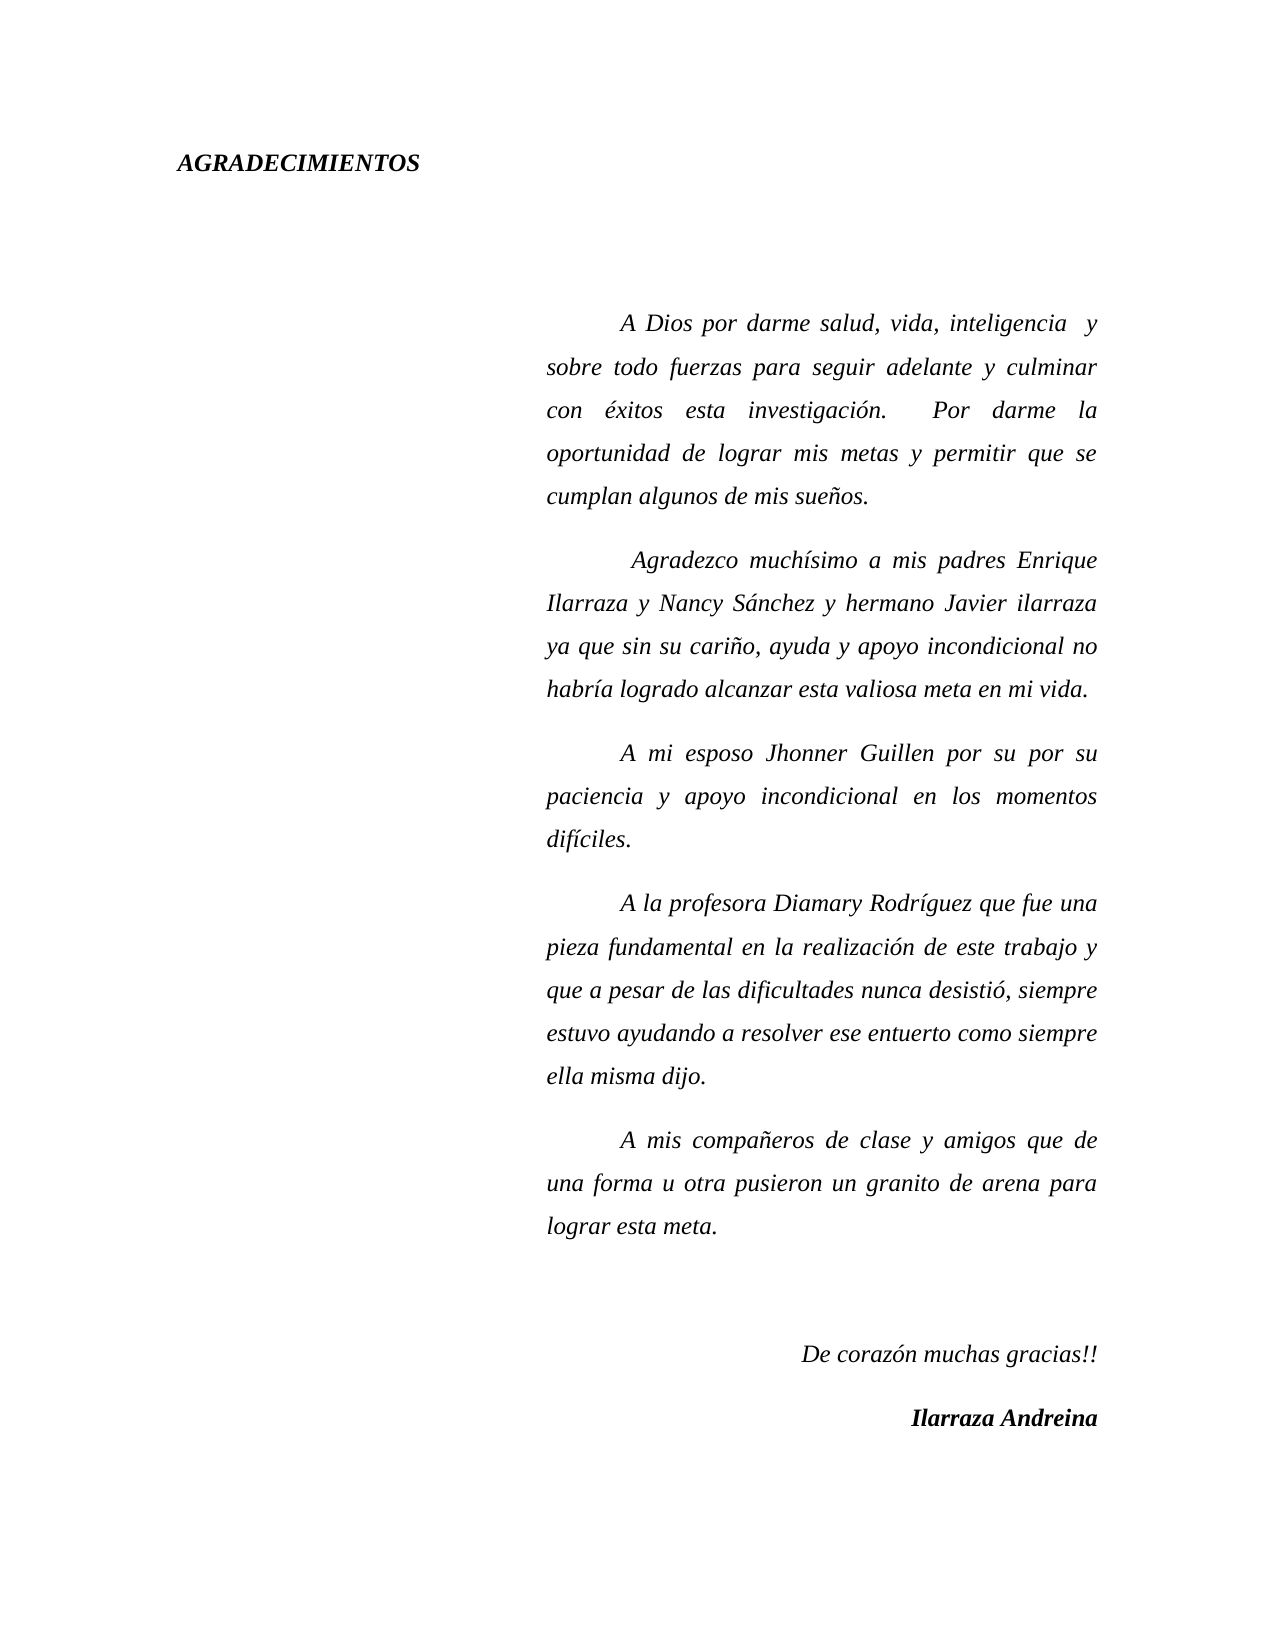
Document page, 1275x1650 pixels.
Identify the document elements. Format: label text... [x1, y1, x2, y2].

text A la profesora Diamary Rodríguez que fue una pieza fundamental en la realización de este trabajo y que a pesar de las dificultades nunca desistió, siempre estuvo ayudando a resolver ese entuerto como siempre ella misma dijo. [546, 888, 1098, 1090]
text Ilarraza Andreina [177, 1403, 1098, 1432]
text AGRADECIMIENTOS [177, 148, 1098, 176]
text A mis compañeros de clase y amigos que de una forma u otra pusieron un granito de arena para lograr esta meta. [546, 1125, 1098, 1240]
text De corazón muchas gracias!! [177, 1339, 1098, 1368]
text A Dios por darme salud, vida, inteligencia y sobre todo fuerzas para seguir adelante y culminar con éxitos esta investigación. Por darme la oportunidad de lograr mis metas y permitir que se cumplan algunos de mis sueños. [546, 308, 1098, 510]
text Agradezco muchísimo a mis padres Enrique Ilarraza y Nancy Sánchez y hermano Javier ilarraza ya que sin su cariño, ayuda y apoyo incondicional no habría logrado alcanzar esta valiosa meta en mi vida. [546, 545, 1098, 703]
text A mi esposo Jhonner Guillen por su por su paciencia y apoyo incondicional en los momentos difíciles. [546, 738, 1098, 853]
